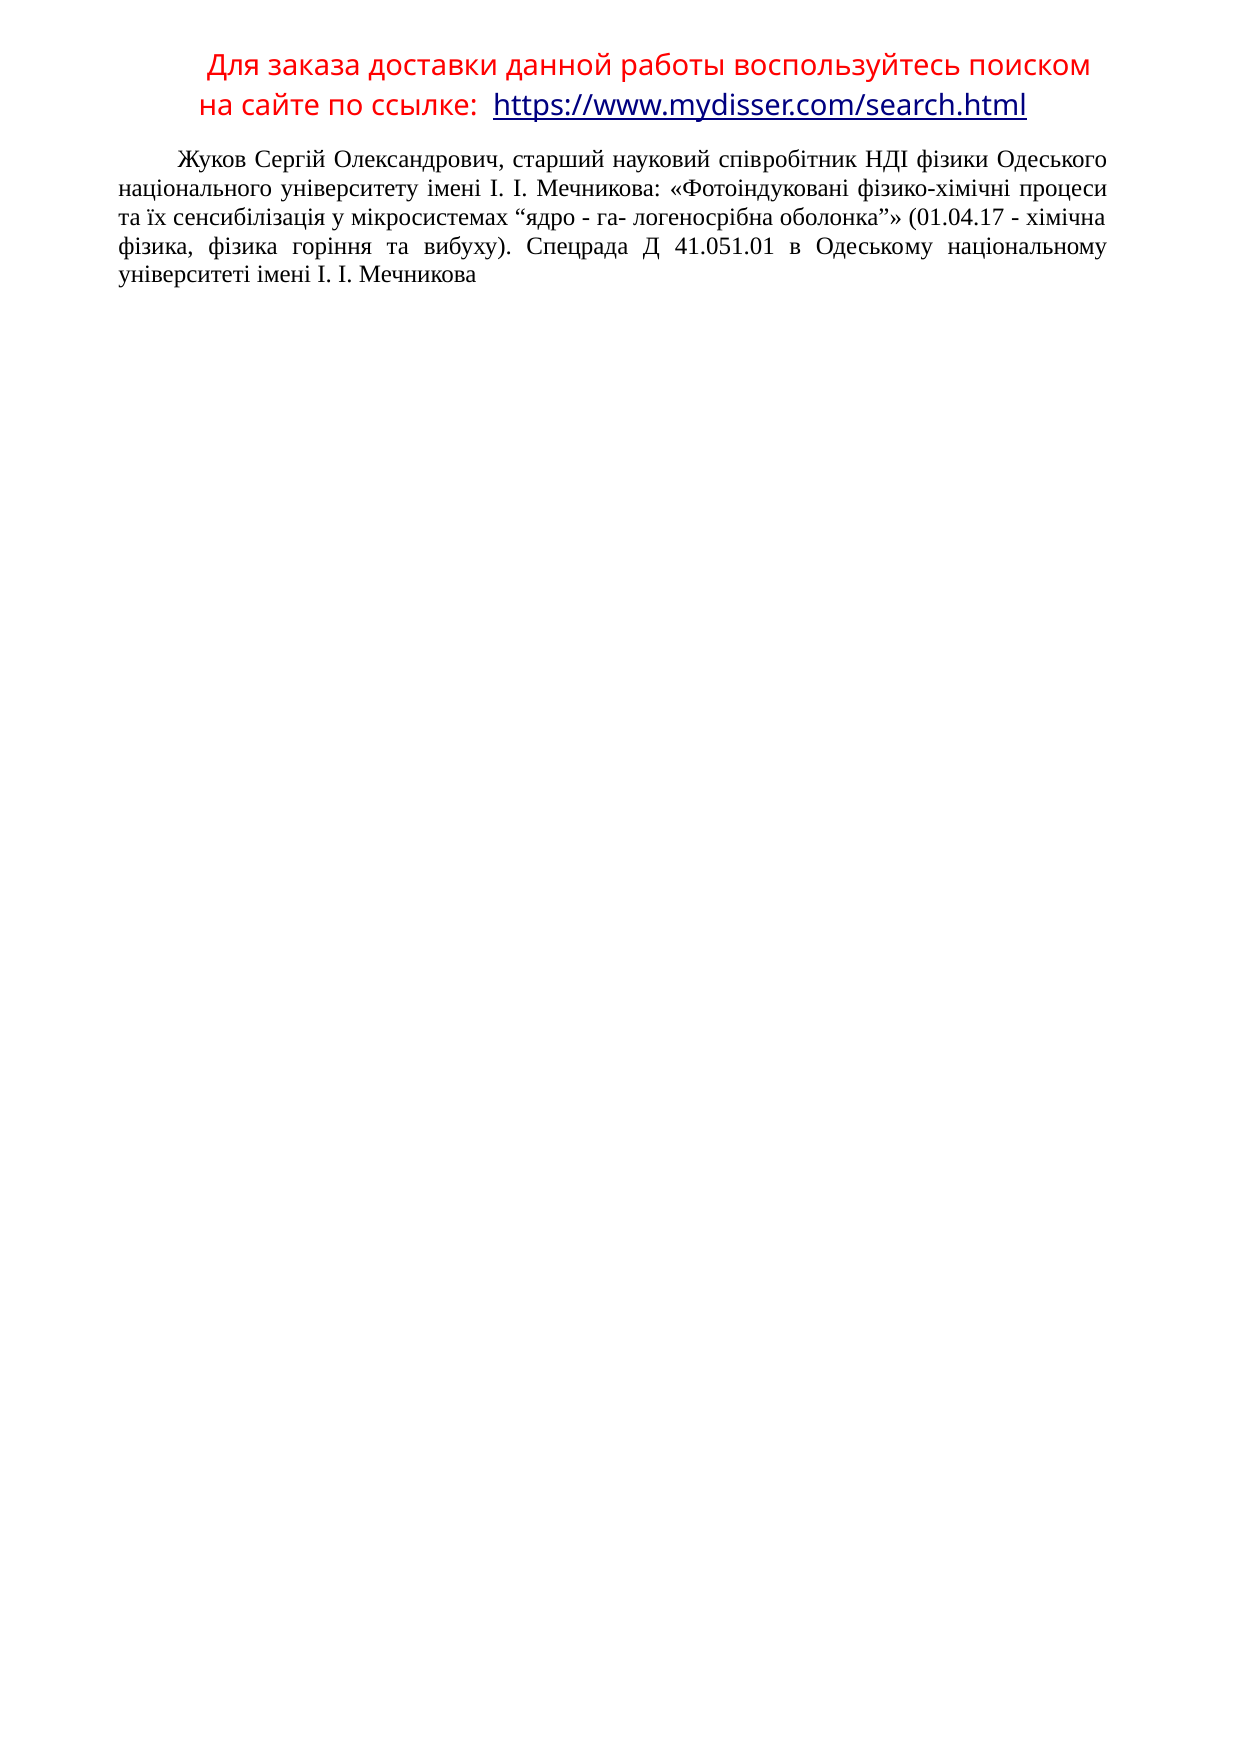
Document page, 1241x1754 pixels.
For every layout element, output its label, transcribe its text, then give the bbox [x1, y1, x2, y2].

text Жуков Сергій Олександрович, старший науковий співробітник НДІ фізики Одеського національного університету імені І. І. Мечникова: «Фотоіндуковані фізико-хімічні процеси та їх сенсибілізація у мікросистемах “ядро - га- логеносрібна оболонка”» (01.04.17 - хімічна фізика, фізика горіння та вибуху). Спецрада Д 41.051.01 в Одеському національному університеті імені І. І. Мечникова [118, 144, 1107, 288]
